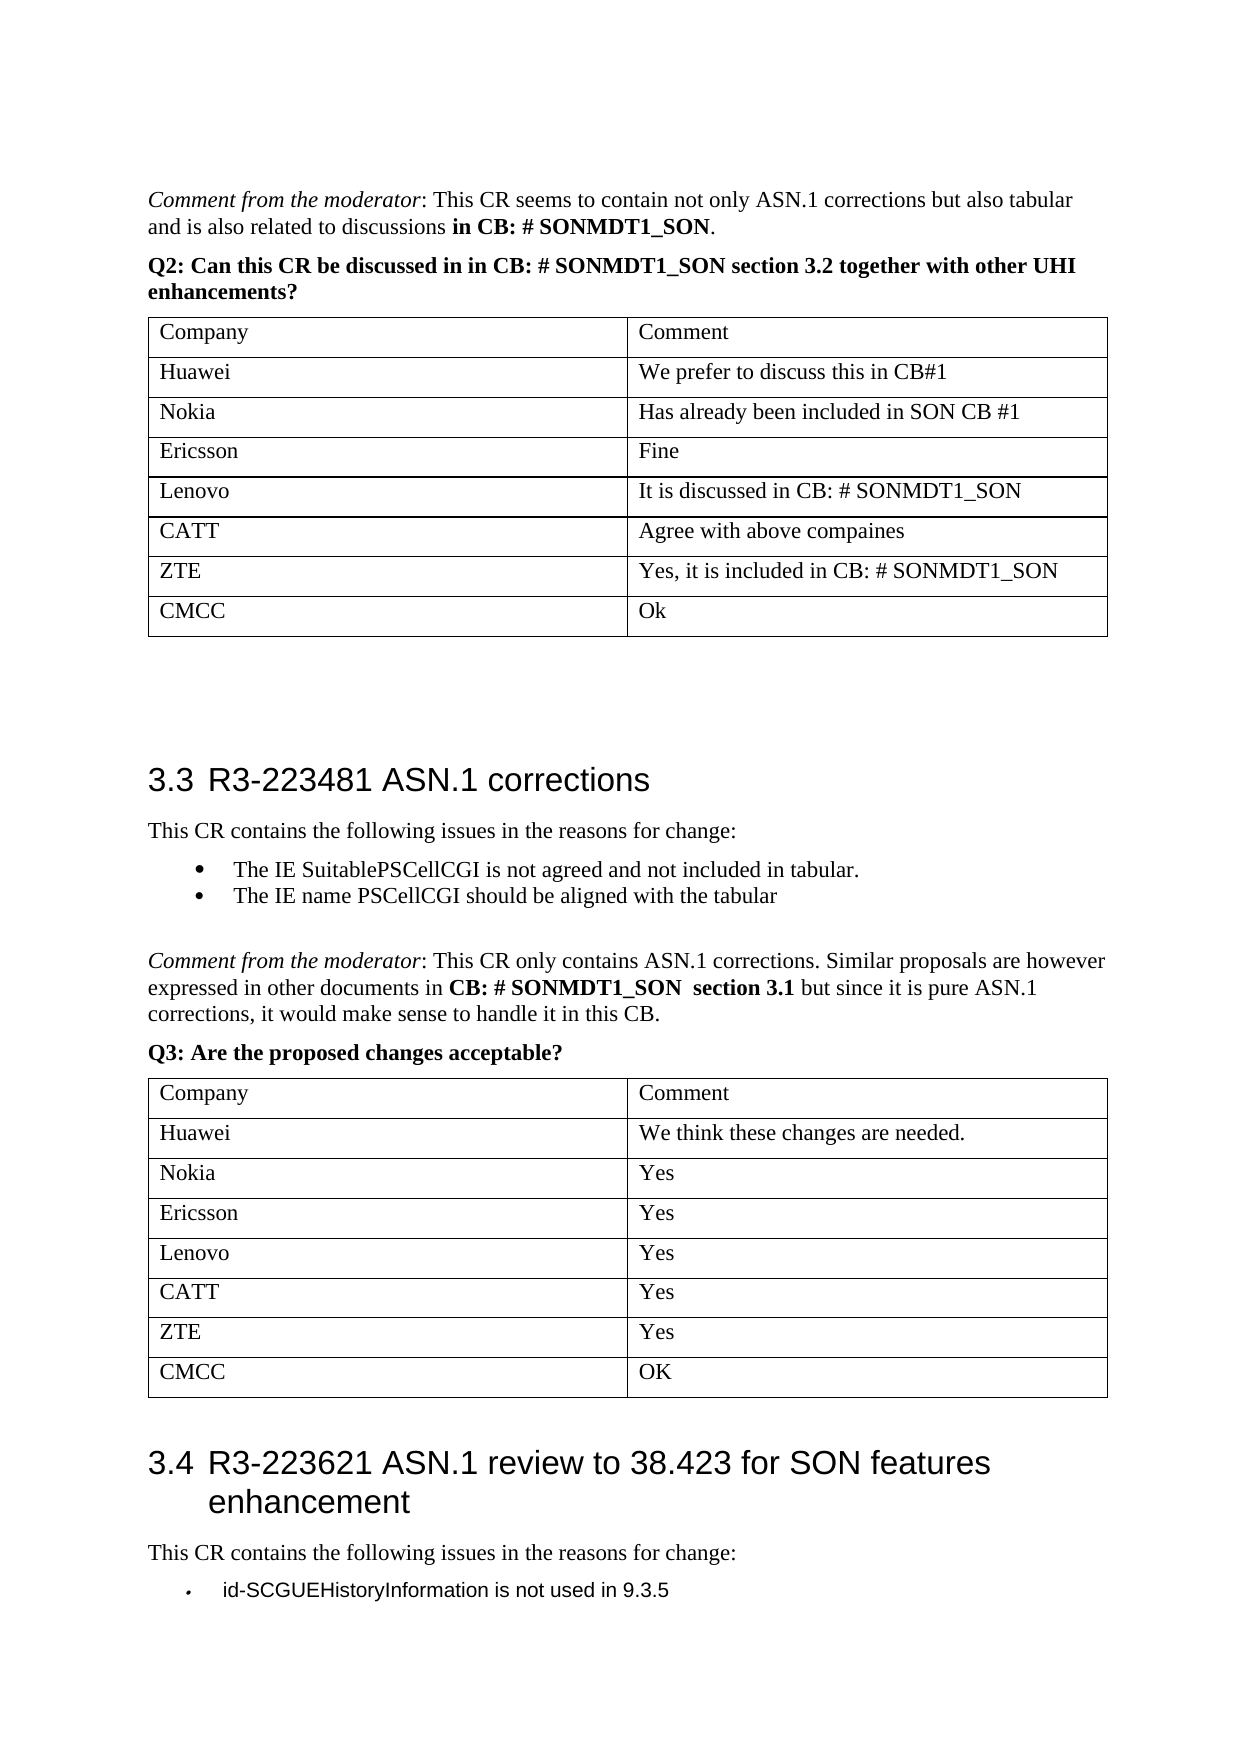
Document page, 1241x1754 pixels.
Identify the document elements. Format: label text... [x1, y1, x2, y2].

text Comment from the moderator: This CR seems to contain not only ASN.1 corrections but also tabular and is also related to discussions in CB: # SONMDT1_SON. [148, 186, 1107, 239]
table_cell Yes [628, 1318, 1107, 1357]
table_cell Lenovo [149, 1239, 627, 1277]
table_cell Nokia [149, 398, 627, 437]
table_cell Ericsson [149, 1199, 627, 1237]
table_cell Agree with above compaines [628, 518, 1107, 556]
table_cell CMCC [149, 597, 627, 636]
table_header Company [149, 318, 627, 357]
table_cell Ok [628, 597, 1107, 636]
table_cell CMCC [149, 1358, 627, 1397]
table_cell We think these changes are needed. [628, 1119, 1107, 1158]
table_cell Huawei [149, 1119, 627, 1158]
table_cell Nokia [149, 1159, 627, 1198]
table_cell It is discussed in CB: # SONMDT1_SON [628, 478, 1107, 516]
table_header Comment [628, 1079, 1107, 1118]
table_cell ZTE [149, 557, 627, 596]
table_cell CATT [149, 1279, 627, 1317]
text This CR contains the following issues in the reasons for change: [148, 1539, 1107, 1565]
text Comment from the moderator: This CR only contains ASN.1 corrections. Similar proposals are however expressed in other documents in CB: # SONMDT1_SON section 3.1 but since it is pure ASN.1 corrections, it would make sense to handle it in this CB. [148, 947, 1107, 1027]
table_cell OK [628, 1358, 1107, 1397]
table_cell Huawei [149, 358, 627, 397]
table_cell We prefer to discuss this in CB#1 [628, 358, 1107, 397]
text Q2: Can this CR be discussed in in CB: # SONMDT1_SON section 3.2 together with other UHI enhancements? [148, 252, 1107, 304]
table_cell Ericsson [149, 438, 627, 476]
list The IE name PSCellCGI should be aligned with the tabular [196, 882, 1107, 909]
table_header Comment [628, 318, 1107, 357]
table_cell Lenovo [149, 478, 627, 516]
text Q3: Are the proposed changes acceptable? [148, 1039, 1107, 1065]
table_cell CATT [149, 518, 627, 556]
table_header Company [149, 1079, 627, 1118]
subtitle R3-223621 ASN.1 review to 38.423 for SON features enhancement [148, 1443, 1107, 1520]
list The IE SuitablePSCellCGI is not agreed and not included in tabular. [196, 856, 1107, 882]
table_cell Fine [628, 438, 1107, 476]
table_cell Has already been included in SON CB #1 [628, 398, 1107, 437]
table_cell Yes, it is included in CB: # SONMDT1_SON [628, 557, 1107, 596]
list id-SCGUEHistoryInformation is not used in 9.3.5 [185, 1578, 1107, 1602]
text This CR contains the following issues in the reasons for change: [148, 817, 1107, 843]
table_cell ZTE [149, 1318, 627, 1357]
table_cell Yes [628, 1199, 1107, 1237]
table_cell Yes [628, 1279, 1107, 1317]
subtitle R3-223481 ASN.1 corrections [148, 760, 1107, 798]
table_cell Yes [628, 1239, 1107, 1277]
table_cell Yes [628, 1159, 1107, 1198]
